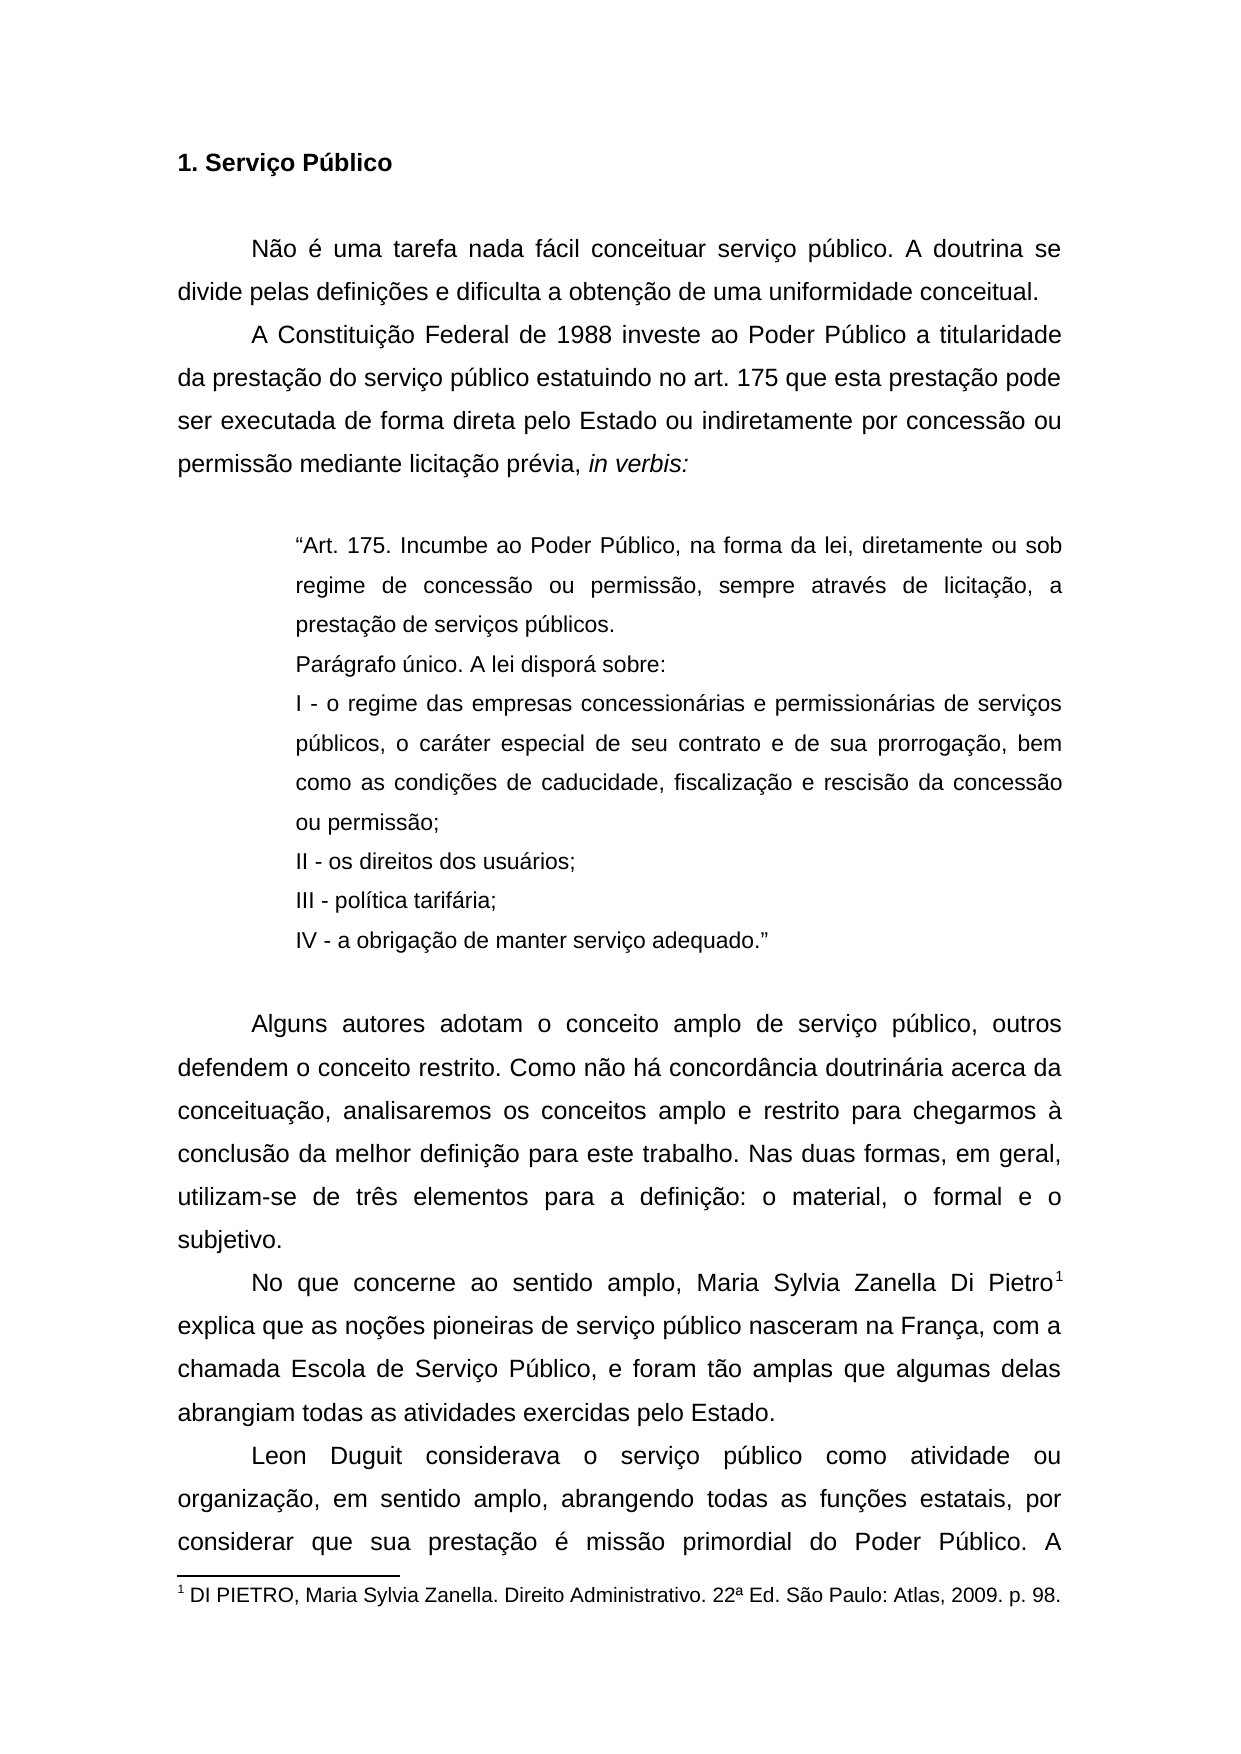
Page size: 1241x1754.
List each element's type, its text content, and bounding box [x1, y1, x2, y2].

text Não é uma tarefa nada fácil conceituar serviço público. A doutrina se divide pelas definições e dificulta a obtenção de uma uniformidade conceitual. [177, 234, 1063, 306]
text Parágrafo único. A lei disporá sobre: [295, 651, 1063, 677]
text “Art. 175. Incumbe ao Poder Público, na forma da lei, diretamente ou sob regime de concessão ou permissão, sempre através de licitação, a prestação de serviços públicos. [295, 532, 1063, 637]
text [177, 1441, 1063, 1556]
text A Constituição Federal de 1988 investe ao Poder Público a titularidade da prestação do serviço público estatuindo no art. 175 que esta prestação pode ser executada de forma direta pelo Estado ou indiretamente por concessão ou permissão mediante licitação prévia, in verbis: [177, 320, 1063, 478]
text III - política tarifária; [295, 887, 1063, 914]
text II - os direitos dos usuários; [295, 848, 1063, 874]
text No que concerne ao sentido amplo, Maria Sylvia Zanella Di Pietro explica que as noções pioneiras de serviço público nasceram na França, com a chamada Escola de Serviço Público, e foram tão amplas que algumas delas abrangiam todas as atividades exercidas pelo Estado. [177, 1268, 1063, 1426]
text Alguns autores adotam o conceito amplo de serviço público, outros defendem o conceito restrito. Como não há concordância doutrinária acerca da conceituação, analisaremos os conceitos amplo e restrito para chegarmos à conclusão da melhor definição para este trabalho. Nas duas formas, em geral, utilizam-se de três elementos para a definição: o material, o formal e o subjetivo. [177, 1009, 1063, 1254]
text IV - a obrigação de manter serviço adequado.” [295, 927, 1063, 953]
subtitle 1. Serviço Público [177, 148, 1063, 176]
text I - o regime das empresas concessionárias e permissionárias de serviços públicos, o caráter especial de seu contrato e de sua prorrogação, bem como as condições de caducidade, fiscalização e rescisão da concessão ou permissão; [295, 690, 1063, 835]
